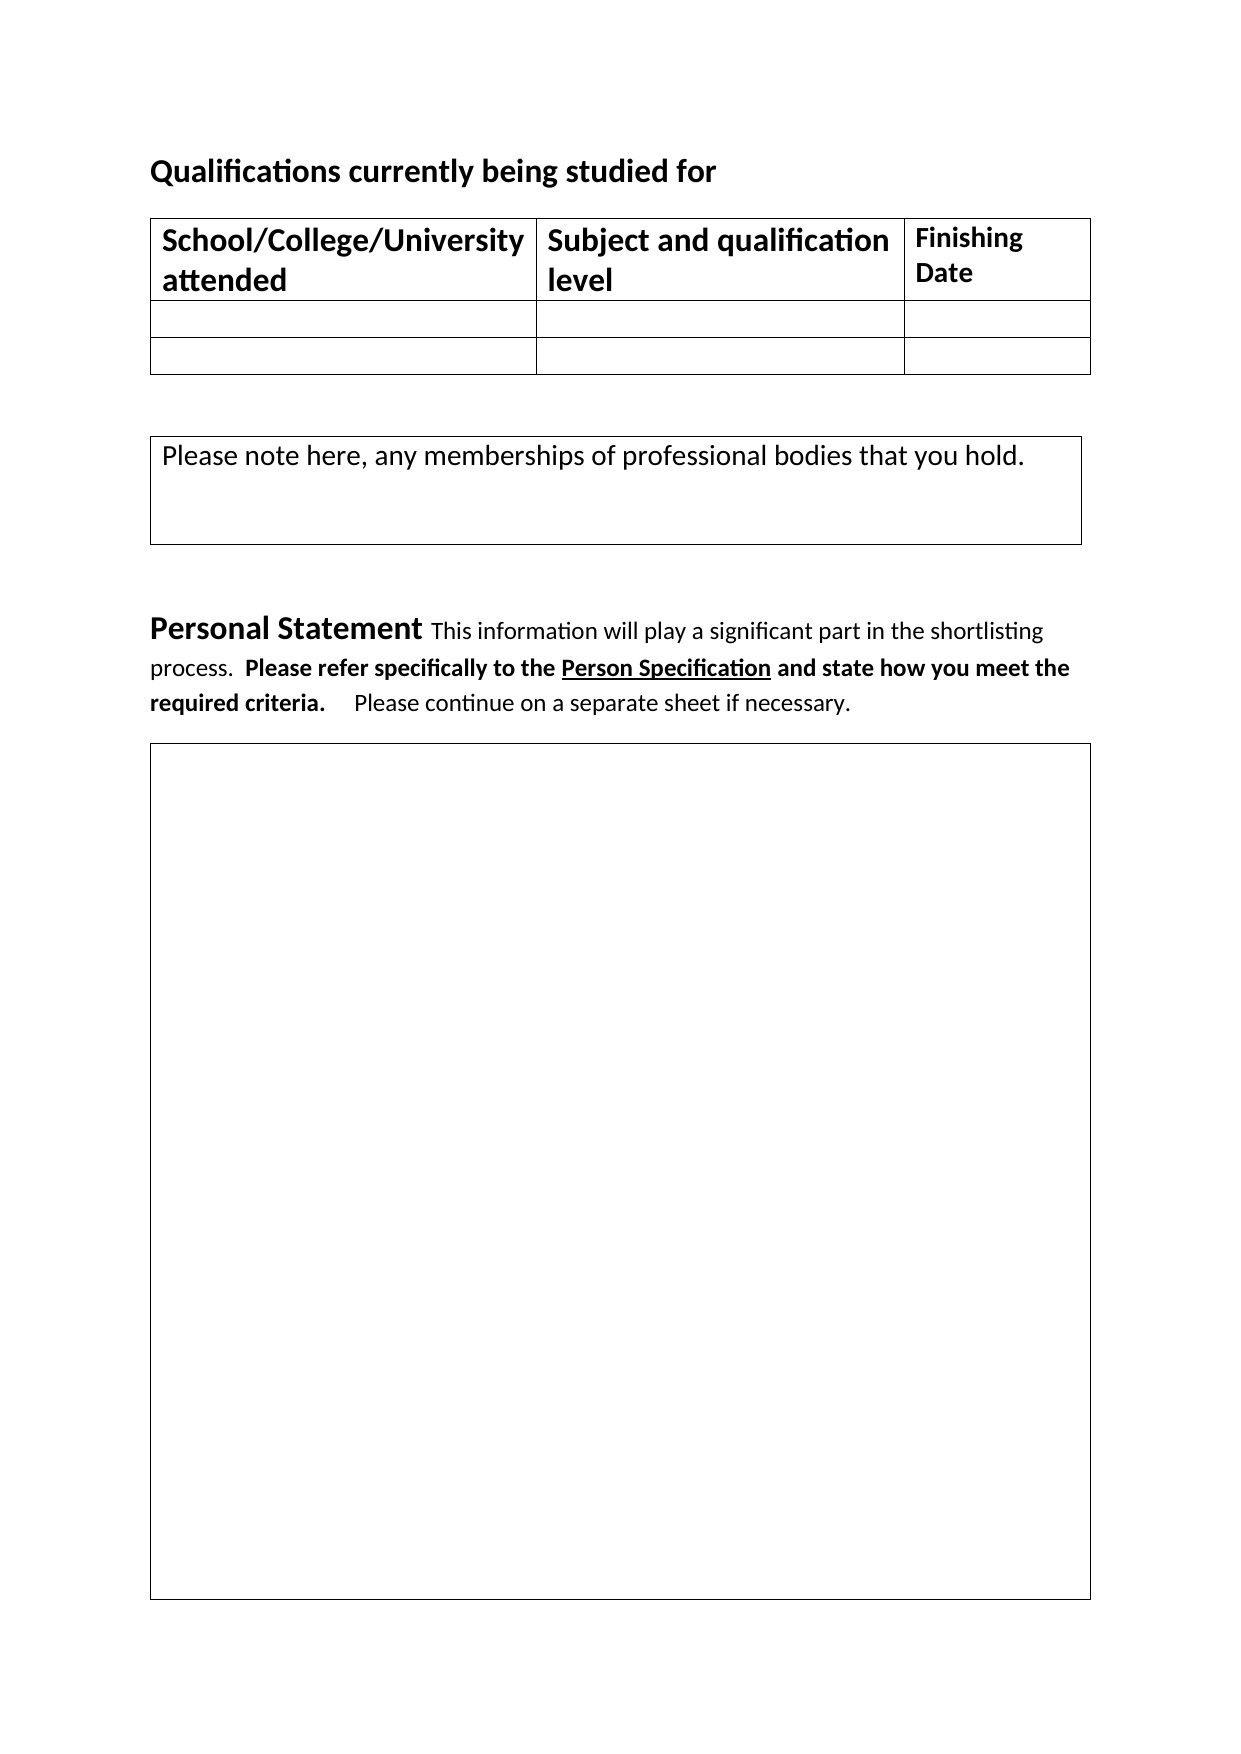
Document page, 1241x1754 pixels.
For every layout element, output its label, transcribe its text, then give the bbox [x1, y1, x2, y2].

table_cell [537, 338, 904, 373]
table_cell [151, 301, 536, 337]
table_cell [905, 301, 1090, 337]
table_header School/College/University attended [151, 219, 536, 300]
text Qualifications currently being studied for [150, 150, 1090, 191]
text Personal Statement This information will play a significant part in the shortlisting process. Please refer specifically to the Person Specification and state how you meet the required criteria. Please continue on a separate sheet if necessary. [150, 607, 1090, 718]
table_header Finishing Date [905, 219, 1090, 300]
table_cell [905, 338, 1090, 373]
table_cell [151, 338, 536, 373]
table_header [151, 744, 1090, 1599]
table_header Please note here, any memberships of professional bodies that you hold. [151, 437, 1081, 544]
table_header Subject and qualification level [537, 219, 904, 300]
table_cell [537, 301, 904, 337]
